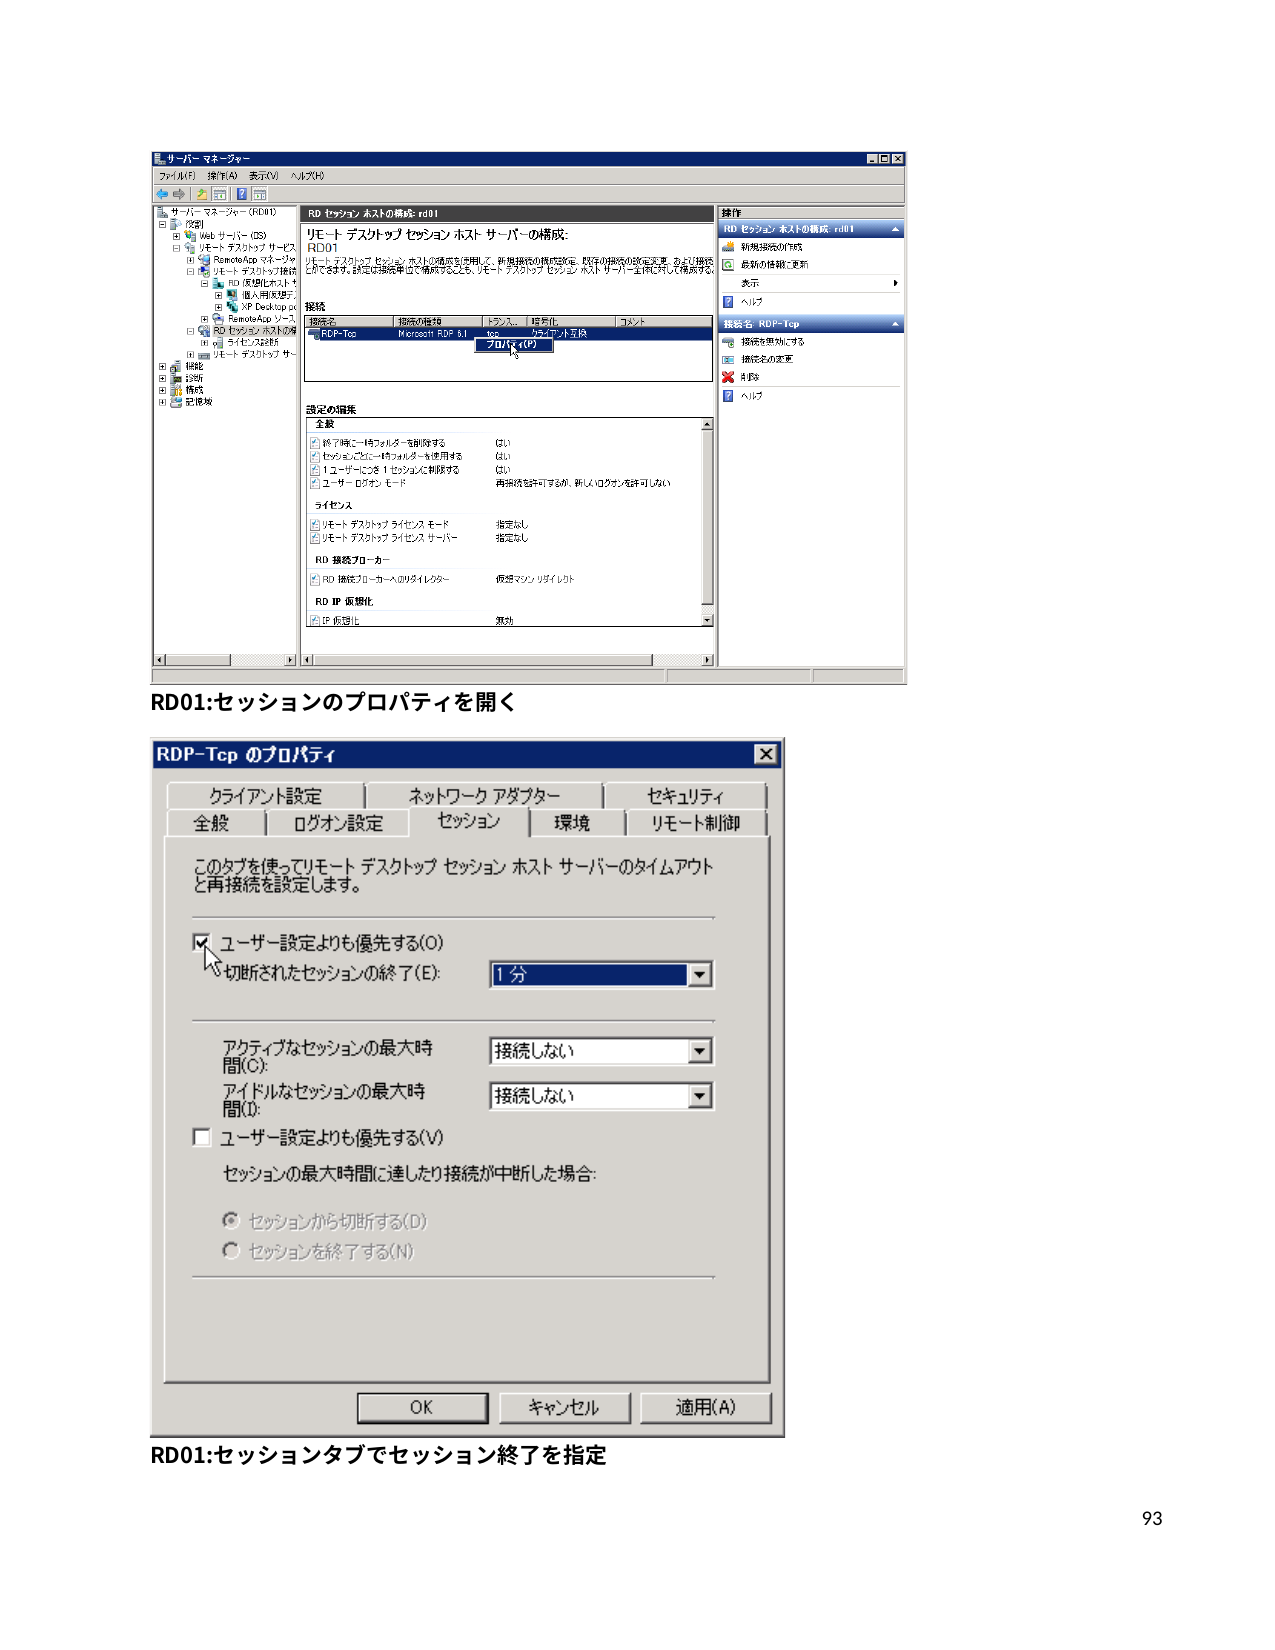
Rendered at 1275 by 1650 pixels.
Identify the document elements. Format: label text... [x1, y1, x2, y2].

picture [149, 150, 908, 685]
picture [149, 737, 785, 1438]
